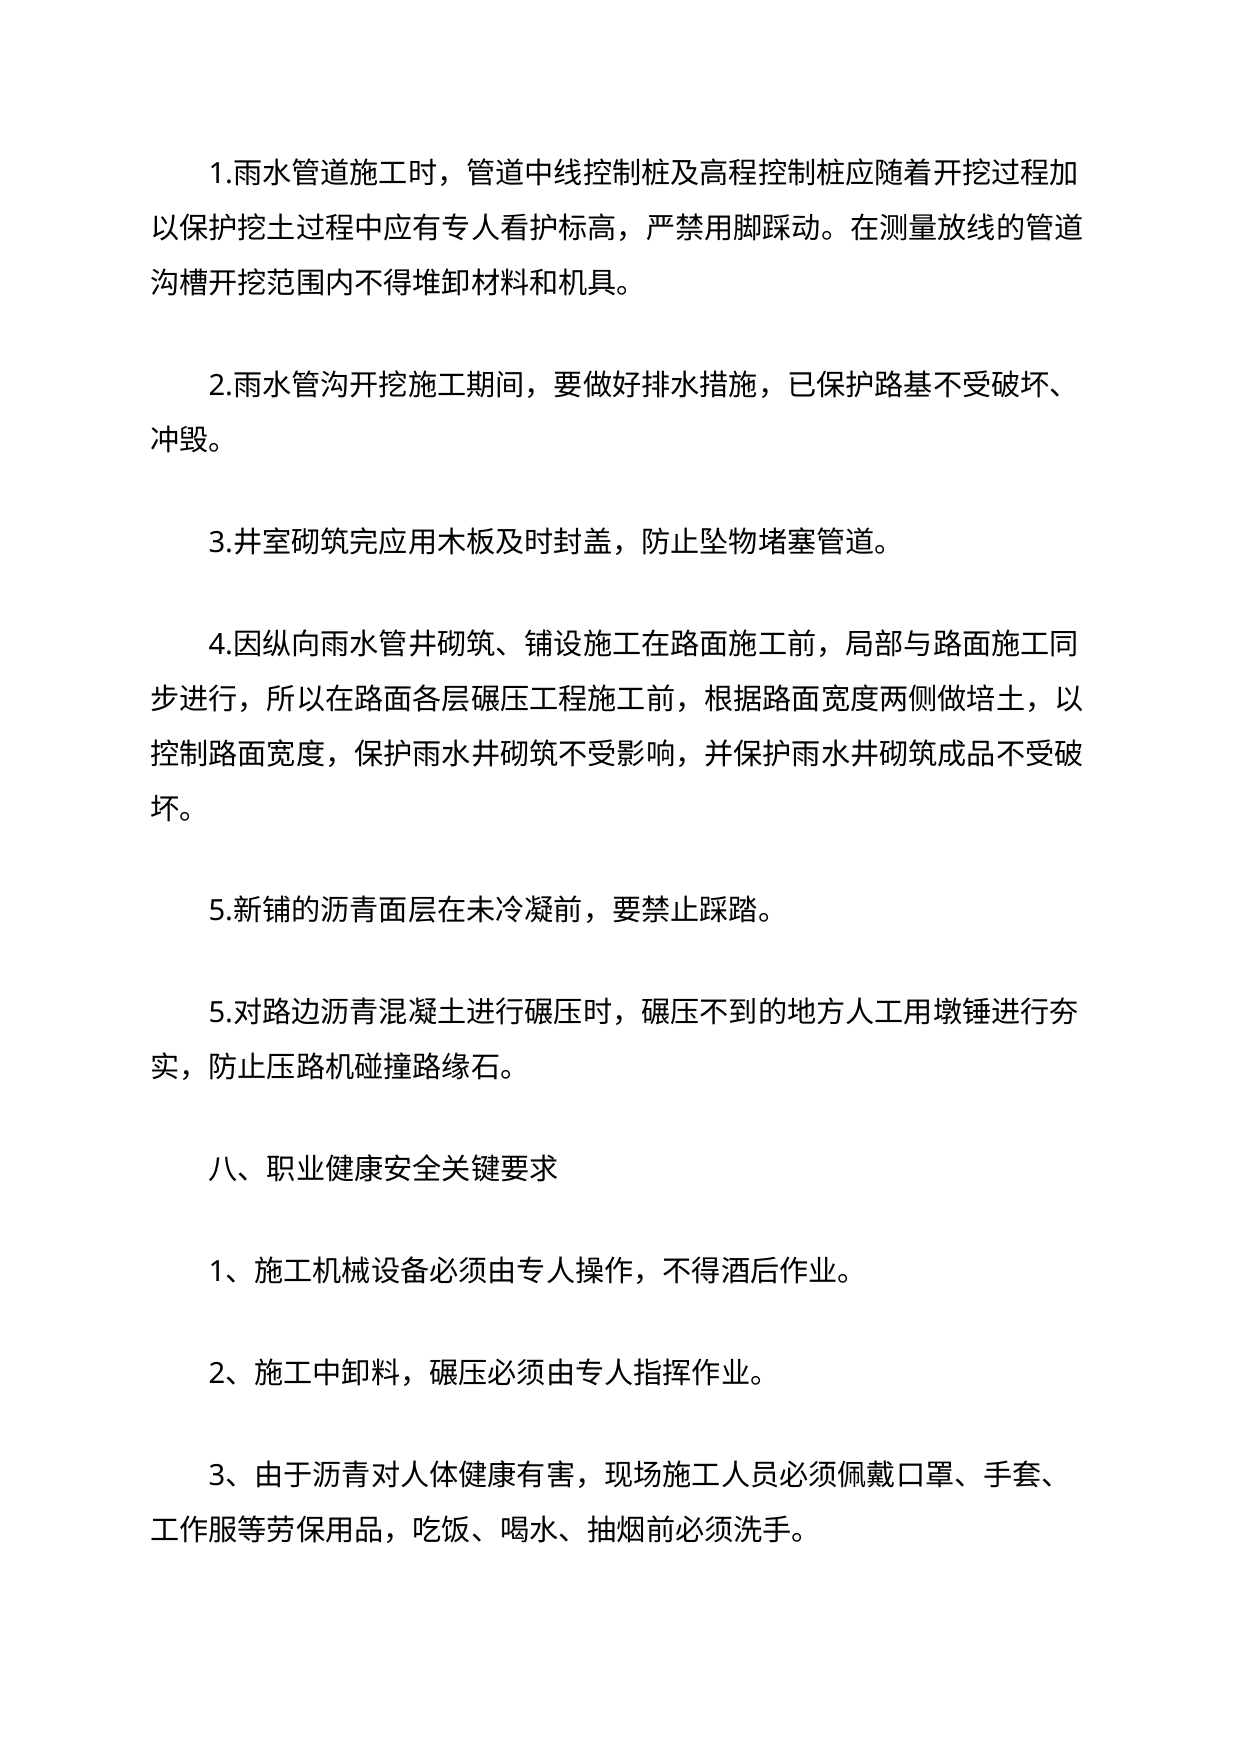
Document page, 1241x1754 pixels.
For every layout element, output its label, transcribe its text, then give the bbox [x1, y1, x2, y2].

text 1、施工机械设备必须由专人操作，不得酒后作业。 [150, 1247, 1090, 1290]
text 八、职业健康安全关键要求 [150, 1146, 1090, 1188]
text 4.因纵向雨水管井砌筑、铺设施工在路面施工前，局部与路面施工同步进行，所以在路面各层碾压工程施工前，根据路面宽度两侧做培土，以控制路面宽度，保护雨水井砌筑不受影响，并保护雨水井砌筑成品不受破坏。 [150, 620, 1090, 827]
text 2、施工中卸料，碾压必须由专人指挥作业。 [150, 1349, 1090, 1392]
text 5.对路边沥青混凝土进行碾压时，碾压不到的地方人工用墩锤进行夯实，防止压路机碰撞路缘石。 [150, 989, 1090, 1086]
text 2.雨水管沟开挖施工期间，要做好排水措施，已保护路基不受破坏、冲毁。 [150, 362, 1090, 459]
text 1.雨水管道施工时，管道中线控制桩及高程控制桩应随着开挖过程加以保护挖土过程中应有专人看护标高，严禁用脚踩动。在测量放线的管道沟槽开挖范围内不得堆卸材料和机具。 [150, 150, 1090, 302]
text 3、由于沥青对人体健康有害，现场施工人员必须佩戴口罩、手套、工作服等劳保用品，吃饭、喝水、抽烟前必须洗手。 [150, 1451, 1090, 1549]
text 5.新铺的沥青面层在未冷凝前，要禁止踩踏。 [150, 887, 1090, 929]
text 3.井室砌筑完应用木板及时封盖，防止坠物堵塞管道。 [150, 518, 1090, 561]
